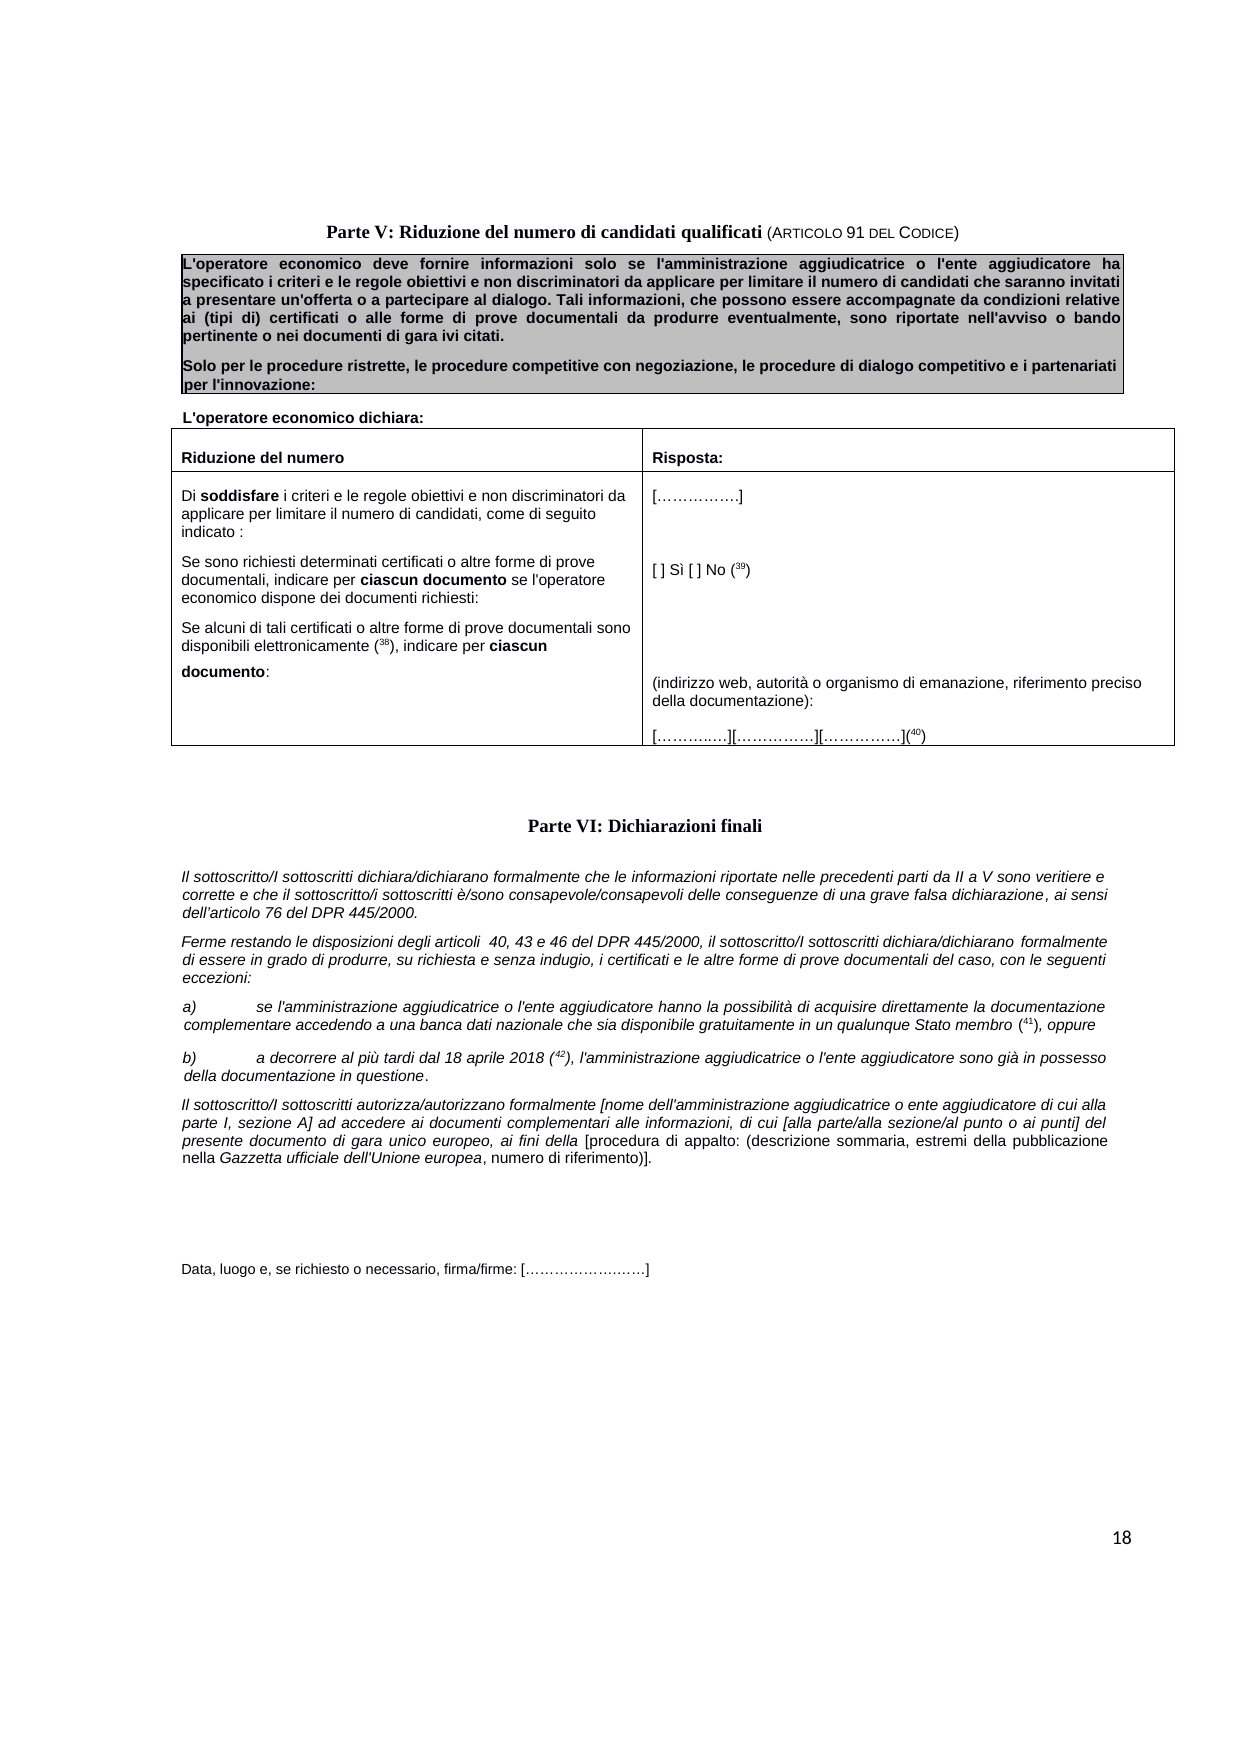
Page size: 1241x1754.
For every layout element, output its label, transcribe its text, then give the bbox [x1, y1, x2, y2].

text Il sottoscritto/I sottoscritti dichiara/dichiarano formalmente che le informazioni riportate nelle precedenti parti da II a V sono veritiere e corrette e che il sottoscritto/i sottoscritti è/sono consapevole/consapevoli delle conseguenze di una grave falsa dichiarazione, ai sensi dell’articolo 76 del DPR 445/2000. [181, 868, 1109, 921]
table_cell Di soddisfare i criteri e le regole obiettivi e non discriminatori da applicare per limitare il numero di candidati, come di seguito indicato : Se sono richiesti determinati certificati o altre forme di prove documentali, indicare per ciascun documento se l'operatore economico dispone dei documenti richiesti: Se alcuni di tali certificati o altre forme di prove documentali sono disponibili elettronicamente (38), indicare per ciascun documento: [172, 472, 642, 744]
subtitle Parte V: Riduzione del numero di candidati qualificati (ARTICOLO 91 DEL CODICE) [326, 221, 1166, 243]
text Data, luogo e, se richiesto o necessario, firma/firme: [……………….……] [181, 1261, 1166, 1278]
subtitle Parte VI: Dichiarazioni finali [182, 815, 1108, 837]
text Il sottoscritto/I sottoscritti autorizza/autorizzano formalmente [nome dell'amministrazione aggiudicatrice o ente aggiudicatore di cui alla parte I, sezione A] ad accedere ai documenti complementari alle informazioni, di cui [alla parte/alla sezione/al punto o ai punti] del presente documento di gara unico europeo, ai fini della [procedura di appalto: (descrizione sommaria, estremi della pubblicazione nella Gazzetta ufficiale dell'Unione europea, numero di riferimento)]. [181, 1097, 1109, 1167]
text L'operatore economico dichiara: [182, 409, 1166, 427]
table_cell […………….] [ ] Sì [ ] No (39) (indirizzo web, autorità o organismo di emanazione, riferimento preciso della documentazione): [………..…][……………][……………](40) [643, 472, 1174, 744]
list se l'amministrazione aggiudicatrice o l'ente aggiudicatore hanno la possibilità di acquisire direttamente la documentazione complementare accedendo a una banca dati nazionale che sia disponibile gratuitamente in un qualunque Stato membro (41), oppure [182, 999, 1109, 1034]
text L'operatore economico deve fornire informazioni solo se l'amministrazione aggiudicatrice o l'ente aggiudicatore ha specificato i criteri e le regole obiettivi e non discriminatori da applicare per limitare il numero di candidati che saranno invitati a presentare un'offerta o a partecipare al dialogo. Tali informazioni, che possono essere accompagnate da condizioni relative ai (tipi di) certificati o alle forme di prove documentali da produrre eventualmente, sono riportate nell'avviso o bando pertinente o nei documenti di gara ivi citati. [183, 255, 1123, 344]
table_header Riduzione del numero [172, 429, 642, 471]
text Solo per le procedure ristrette, le procedure competitive con negoziazione, le procedure di dialogo competitivo e i partenariati per l'innovazione: [183, 355, 1123, 393]
list a decorrere al più tardi dal 18 aprile 2018 (42), l'amministrazione aggiudicatrice o l'ente aggiudicatore sono già in possesso della documentazione in questione. [182, 1049, 1109, 1084]
text Ferme restando le disposizioni degli articoli 40, 43 e 46 del DPR 445/2000, il sottoscritto/I sottoscritti dichiara/dichiarano formalmente di essere in grado di produrre, su richiesta e senza indugio, i certificati e le altre forme di prove documentali del caso, con le seguenti eccezioni: [181, 934, 1109, 987]
table_header Risposta: [643, 429, 1174, 471]
